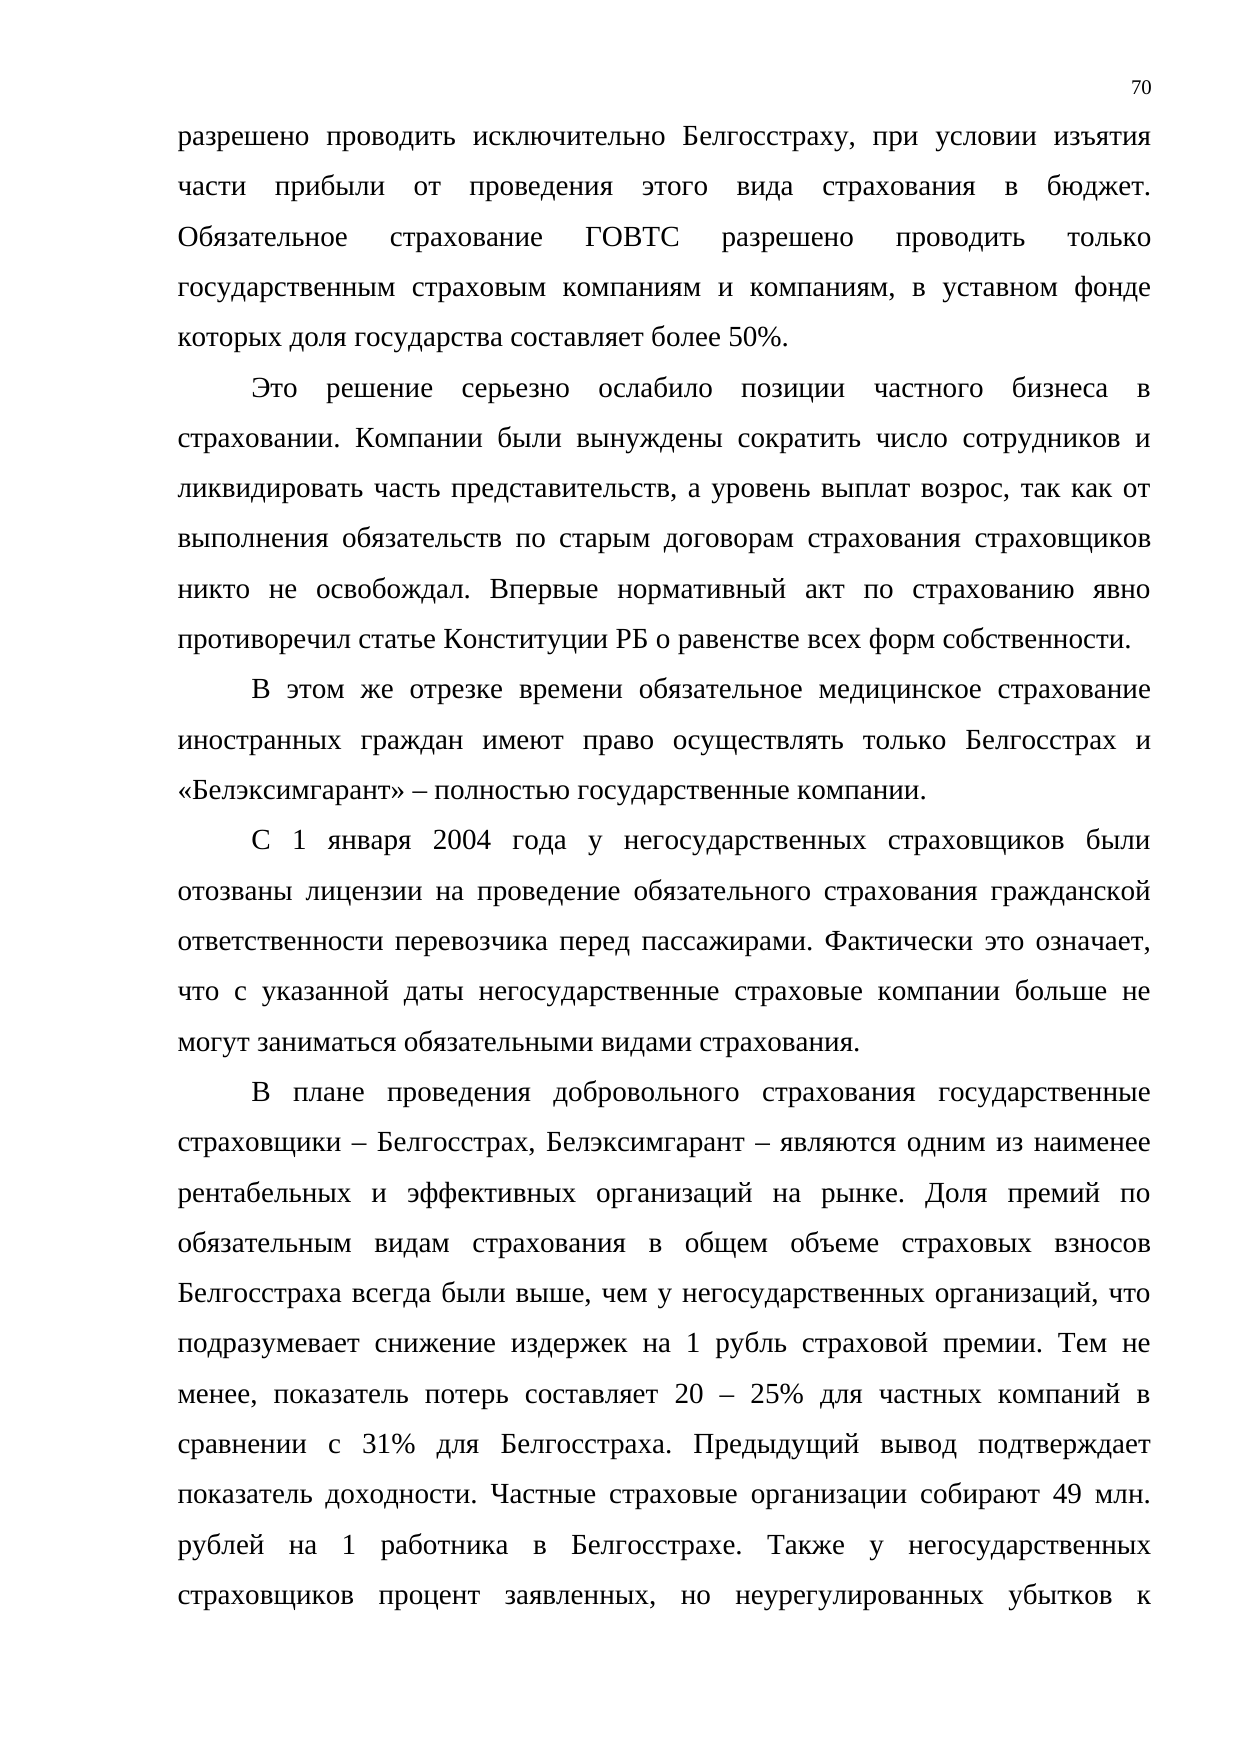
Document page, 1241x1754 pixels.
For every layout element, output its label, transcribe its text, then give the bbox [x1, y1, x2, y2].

text С 1 января 2004 года у негосударственных страховщиков были отозваны лицензии на проведение обязательного страхования гражданской ответственности перевозчика перед пассажирами. Фактически это означает, что с указанной даты негосударственные страховые компании больше не могут заниматься обязательными видами страхования. [177, 822, 1152, 1057]
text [177, 1074, 1152, 1611]
text Это решение серьезно ослабило позиции частного бизнеса в страховании. Компании были вынуждены сократить число сотрудников и ликвидировать часть представительств, а уровень выплат возрос, так как от выполнения обязательств по старым договорам страхования страховщиков никто не освобождал. Впервые нормативный акт по страхованию явно противоречил статье Конституции РБ о равенстве всех форм собственности. [177, 370, 1152, 655]
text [177, 118, 1152, 353]
text В этом же отрезке времени обязательное медицинское страхование иностранных граждан имеют право осуществлять только Белгосстрах и «Белэксимгарант» – полностью государственные компании. [177, 672, 1152, 806]
